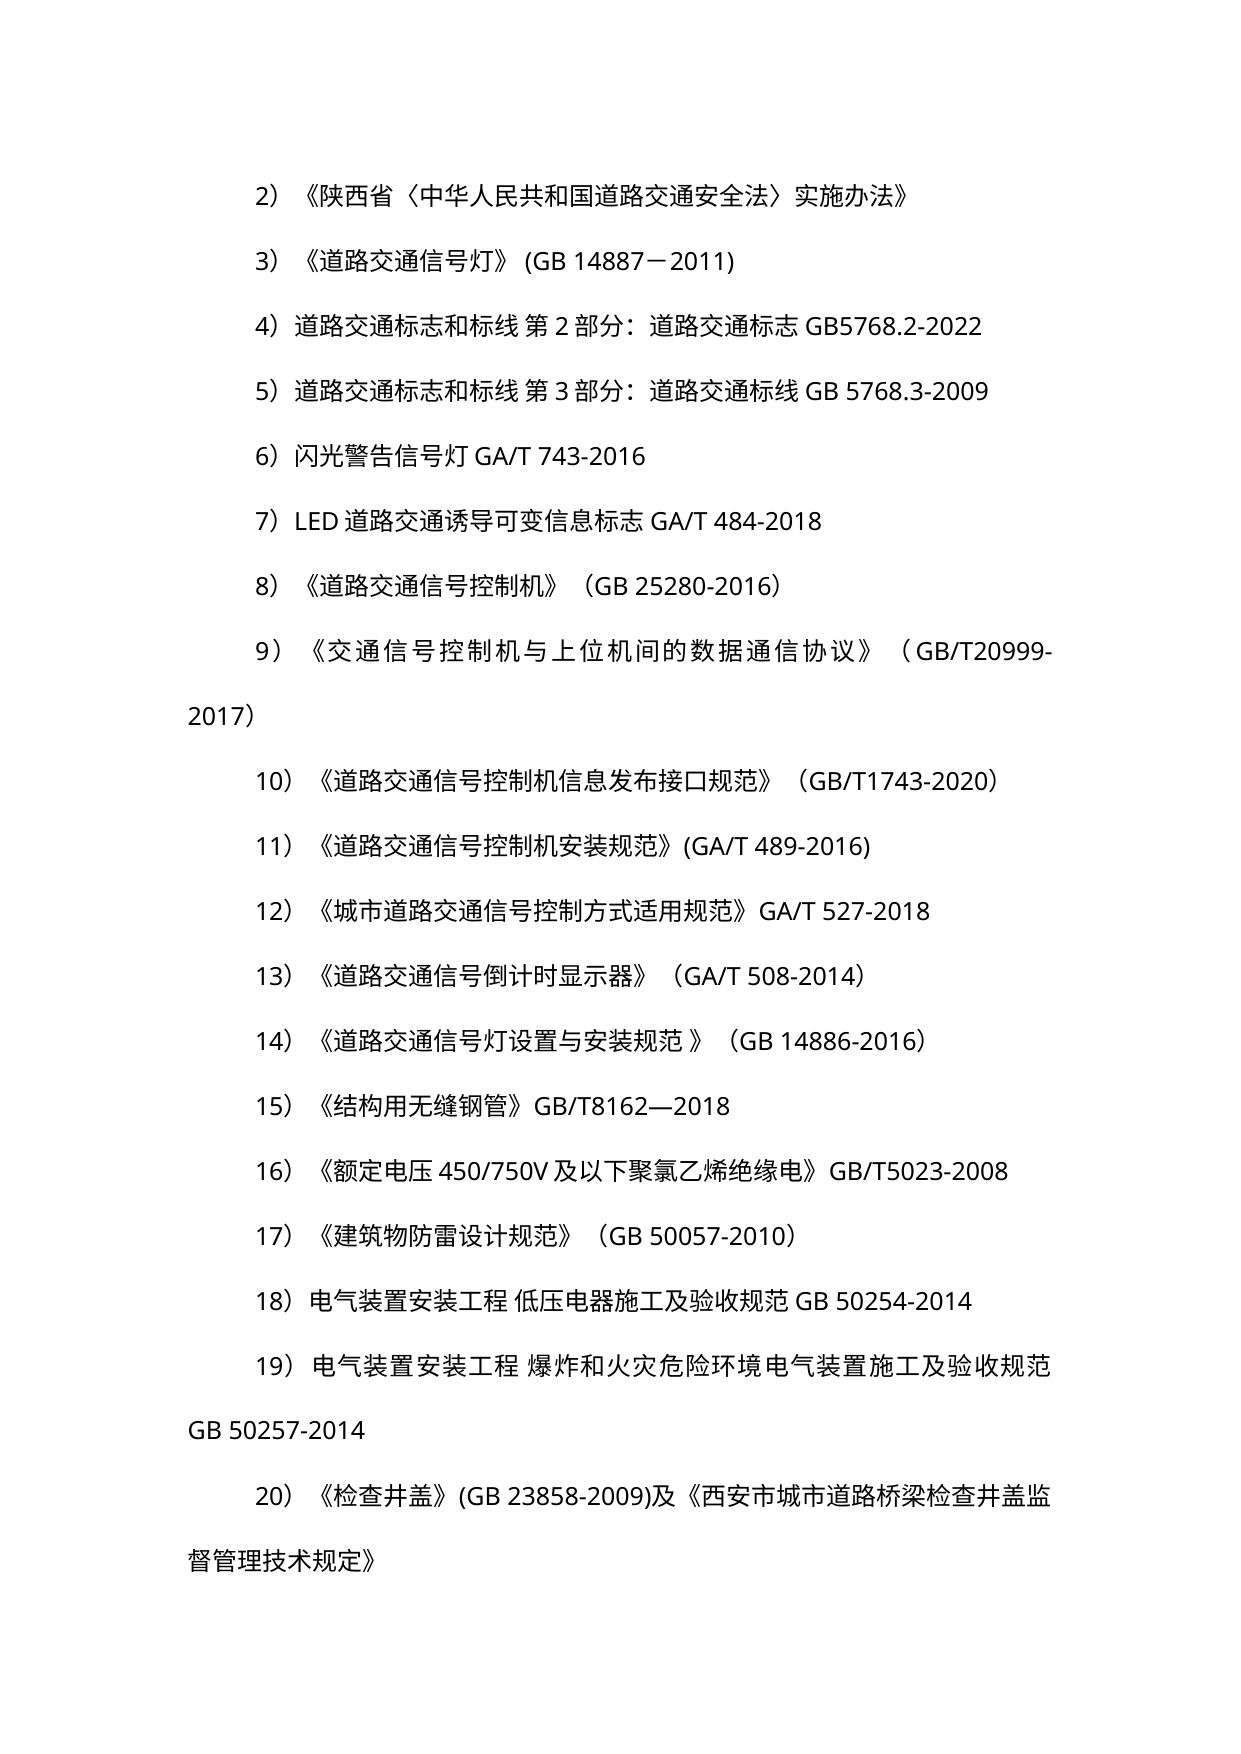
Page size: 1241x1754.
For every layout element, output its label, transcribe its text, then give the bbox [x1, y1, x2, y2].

text 20）《检查井盖》(GB 23858-2009)及《西安市城市道路桥梁检查井盖监督管理技术规定》 [187, 1462, 1053, 1592]
text 15）《结构用无缝钢管》GB/T8162—2018 [187, 1072, 1053, 1137]
text 16）《额定电压450/750V及以下聚氯乙烯绝缘电》GB/T5023-2008 [187, 1137, 1053, 1202]
text 12）《城市道路交通信号控制方式适用规范》GA/T 527-2018 [187, 877, 1053, 942]
text 18）电气装置安装工程 低压电器施工及验收规范 GB 50254-2014 [187, 1267, 1053, 1332]
text 7）LED道路交通诱导可变信息标志 GA/T 484-2018 [187, 487, 1053, 552]
text 17）《建筑物防雷设计规范》（GB 50057-2010） [187, 1202, 1053, 1267]
text 4）道路交通标志和标线 第2部分：道路交通标志 GB5768.2-2022 [187, 292, 1053, 357]
text 3）《道路交通信号灯》 (GB 14887－2011) [187, 227, 1053, 292]
text 11）《道路交通信号控制机安装规范》(GA/T 489-2016) [187, 812, 1053, 877]
text 13）《道路交通信号倒计时显示器》（GA/T 508-2014） [187, 942, 1053, 1007]
text 10）《道路交通信号控制机信息发布接口规范》（GB/T1743-2020） [187, 747, 1053, 812]
text 9）《交通信号控制机与上位机间的数据通信协议》（GB/T20999-2017） [187, 617, 1053, 747]
text 14）《道路交通信号灯设置与安装规范 》（GB 14886-2016） [187, 1007, 1053, 1072]
text 6）闪光警告信号灯GA/T 743-2016 [187, 422, 1053, 487]
text 5）道路交通标志和标线 第3部分：道路交通标线 GB 5768.3-2009 [187, 357, 1053, 422]
text 2）《陕西省〈中华人民共和国道路交通安全法〉实施办法》 [187, 162, 1053, 227]
text 19）电气装置安装工程 爆炸和火灾危险环境电气装置施工及验收规范 GB 50257-2014 [187, 1332, 1053, 1462]
text 8）《道路交通信号控制机》（GB 25280-2016） [187, 552, 1053, 617]
